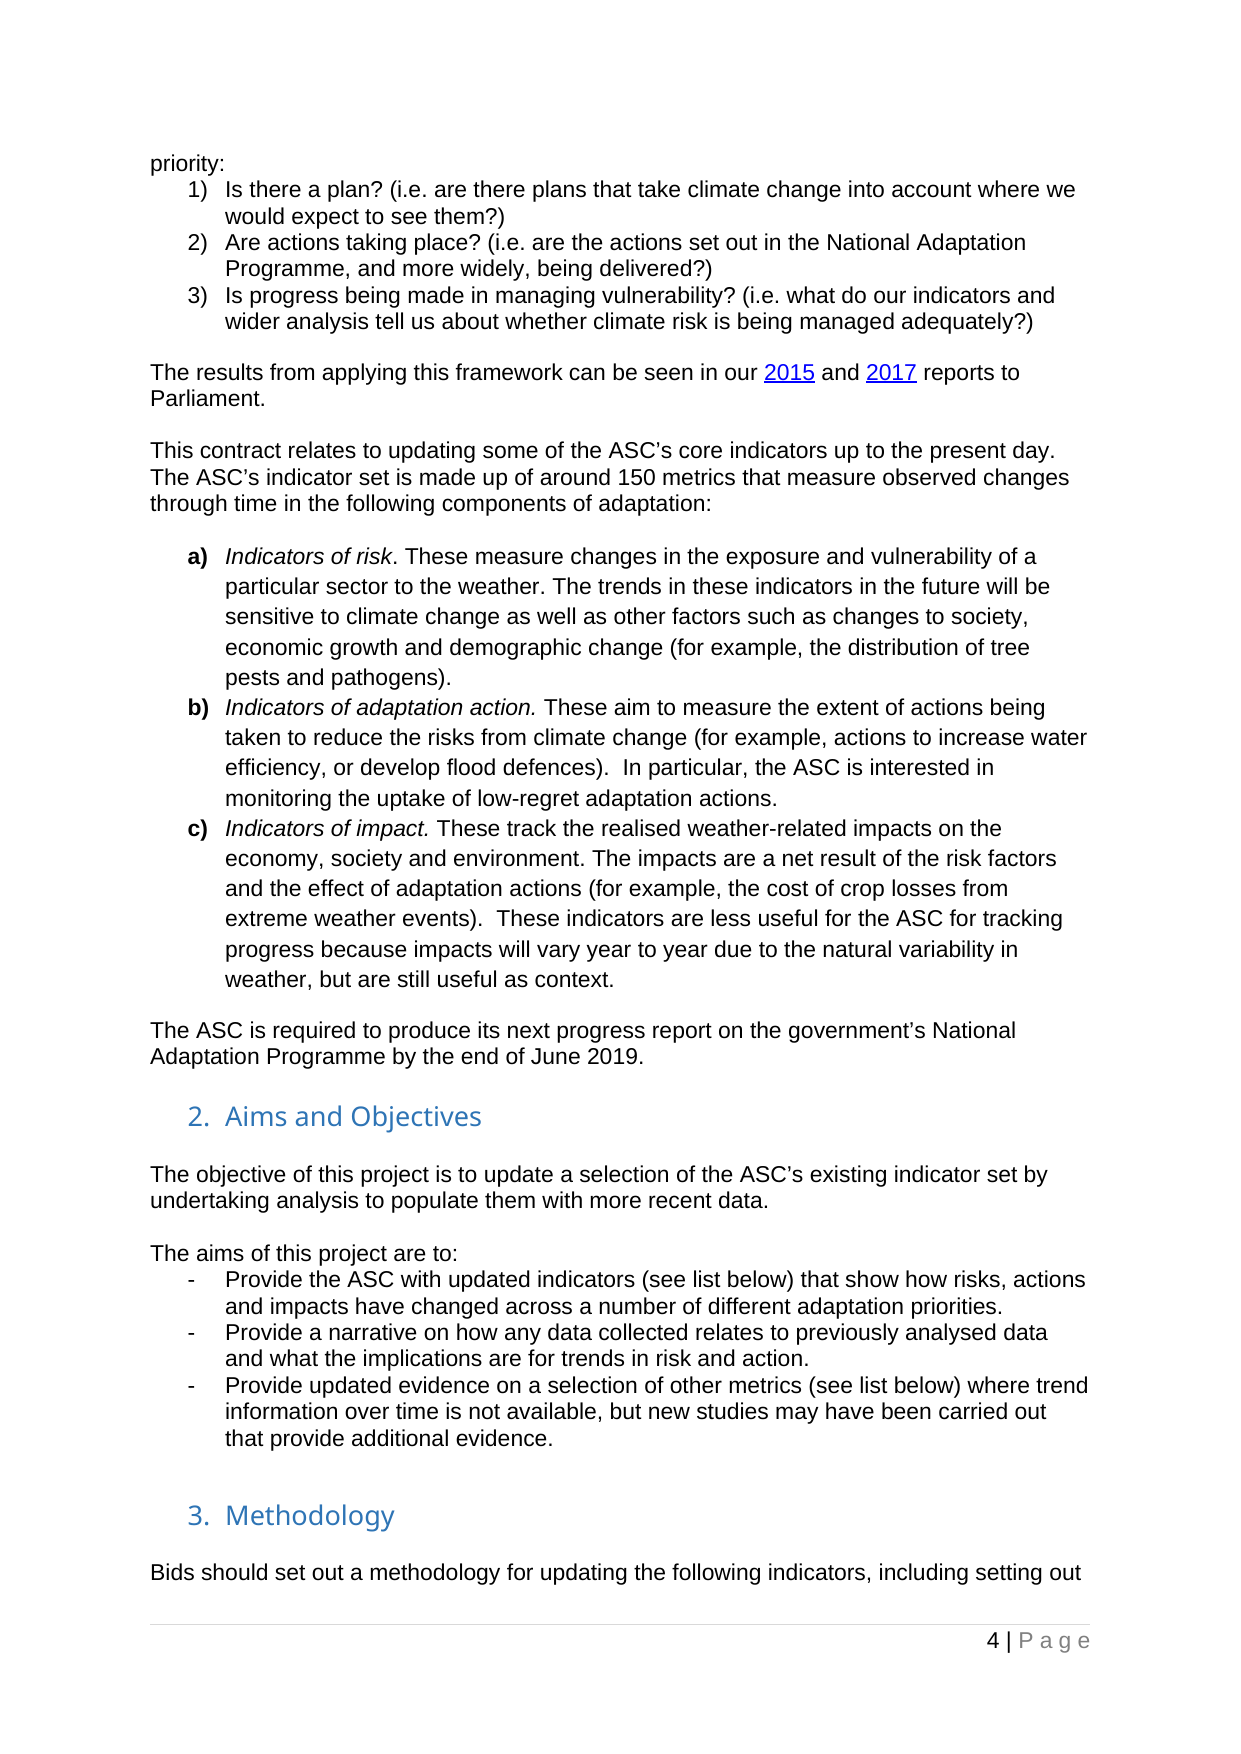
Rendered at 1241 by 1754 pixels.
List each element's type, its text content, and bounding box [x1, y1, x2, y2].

text The results from applying this framework can be seen in our 2015 and 2017 reports to Parliament. [150, 358, 1090, 411]
list Is progress being made in managing vulnerability? (i.e. what do our indicators and wider analysis tell us about whether climate risk is being managed adequately?) [187, 282, 1090, 334]
list Indicators of impact. These track the realised weather-related impacts on the economy, society and environment. The impacts are a net result of the risk factors and the effect of adaptation actions (for example, the cost of crop losses from extreme weather events). These indicators are less useful for the ASC for tracking progress because impacts will vary year to year due to the natural variability in weather, but are still useful as context. [187, 815, 1090, 992]
list Provide updated evidence on a selection of other metrics (see list below) where trend information over time is not available, but new studies may have been carried out that provide additional evidence. [187, 1372, 1090, 1451]
subtitle Methodology [187, 1496, 1090, 1533]
text The objective of this project is to update a selection of the ASC’s existing indicator set by undertaking analysis to populate them with more recent data. [150, 1161, 1090, 1214]
list Are actions taking place? (i.e. are the actions set out in the National Adaptation Programme, and more widely, being delivered?) [187, 229, 1090, 282]
list Provide a narrative on how any data collected relates to previously analysed data and what the implications are for trends in risk and action. [187, 1319, 1090, 1372]
subtitle Aims and Objectives [187, 1098, 1090, 1134]
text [150, 150, 1090, 176]
list Provide the ASC with updated indicators (see list below) that show how risks, actions and impacts have changed across a number of different adaptation priorities. [187, 1266, 1090, 1319]
list Is there a plan? (i.e. are there plans that take climate change into account where we would expect to see them?) [187, 176, 1090, 229]
list Indicators of adaptation action. These aim to measure the extent of actions being taken to reduce the risks from climate change (for example, actions to increase water efficiency, or develop flood defences). In particular, the ASC is interested in monitoring the uptake of low-regret adaptation actions. [187, 694, 1090, 811]
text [150, 1559, 1090, 1586]
list Indicators of risk. These measure changes in the exposure and vulnerability of a particular sector to the weather. The trends in these indicators in the future will be sensitive to climate change as well as other factors such as changes to society, economic growth and demographic change (for example, the distribution of tree pests and pathogens). [187, 543, 1090, 690]
text The aims of this project are to: [150, 1240, 1090, 1266]
text The ASC is required to produce its next progress report on the government’s National Adaptation Programme by the end of June 2019. [150, 1017, 1090, 1069]
text This contract relates to updating some of the ASC’s core indicators up to the present day. The ASC’s indicator set is made up of around 150 metrics that measure observed changes through time in the following components of adaptation: [150, 437, 1090, 517]
